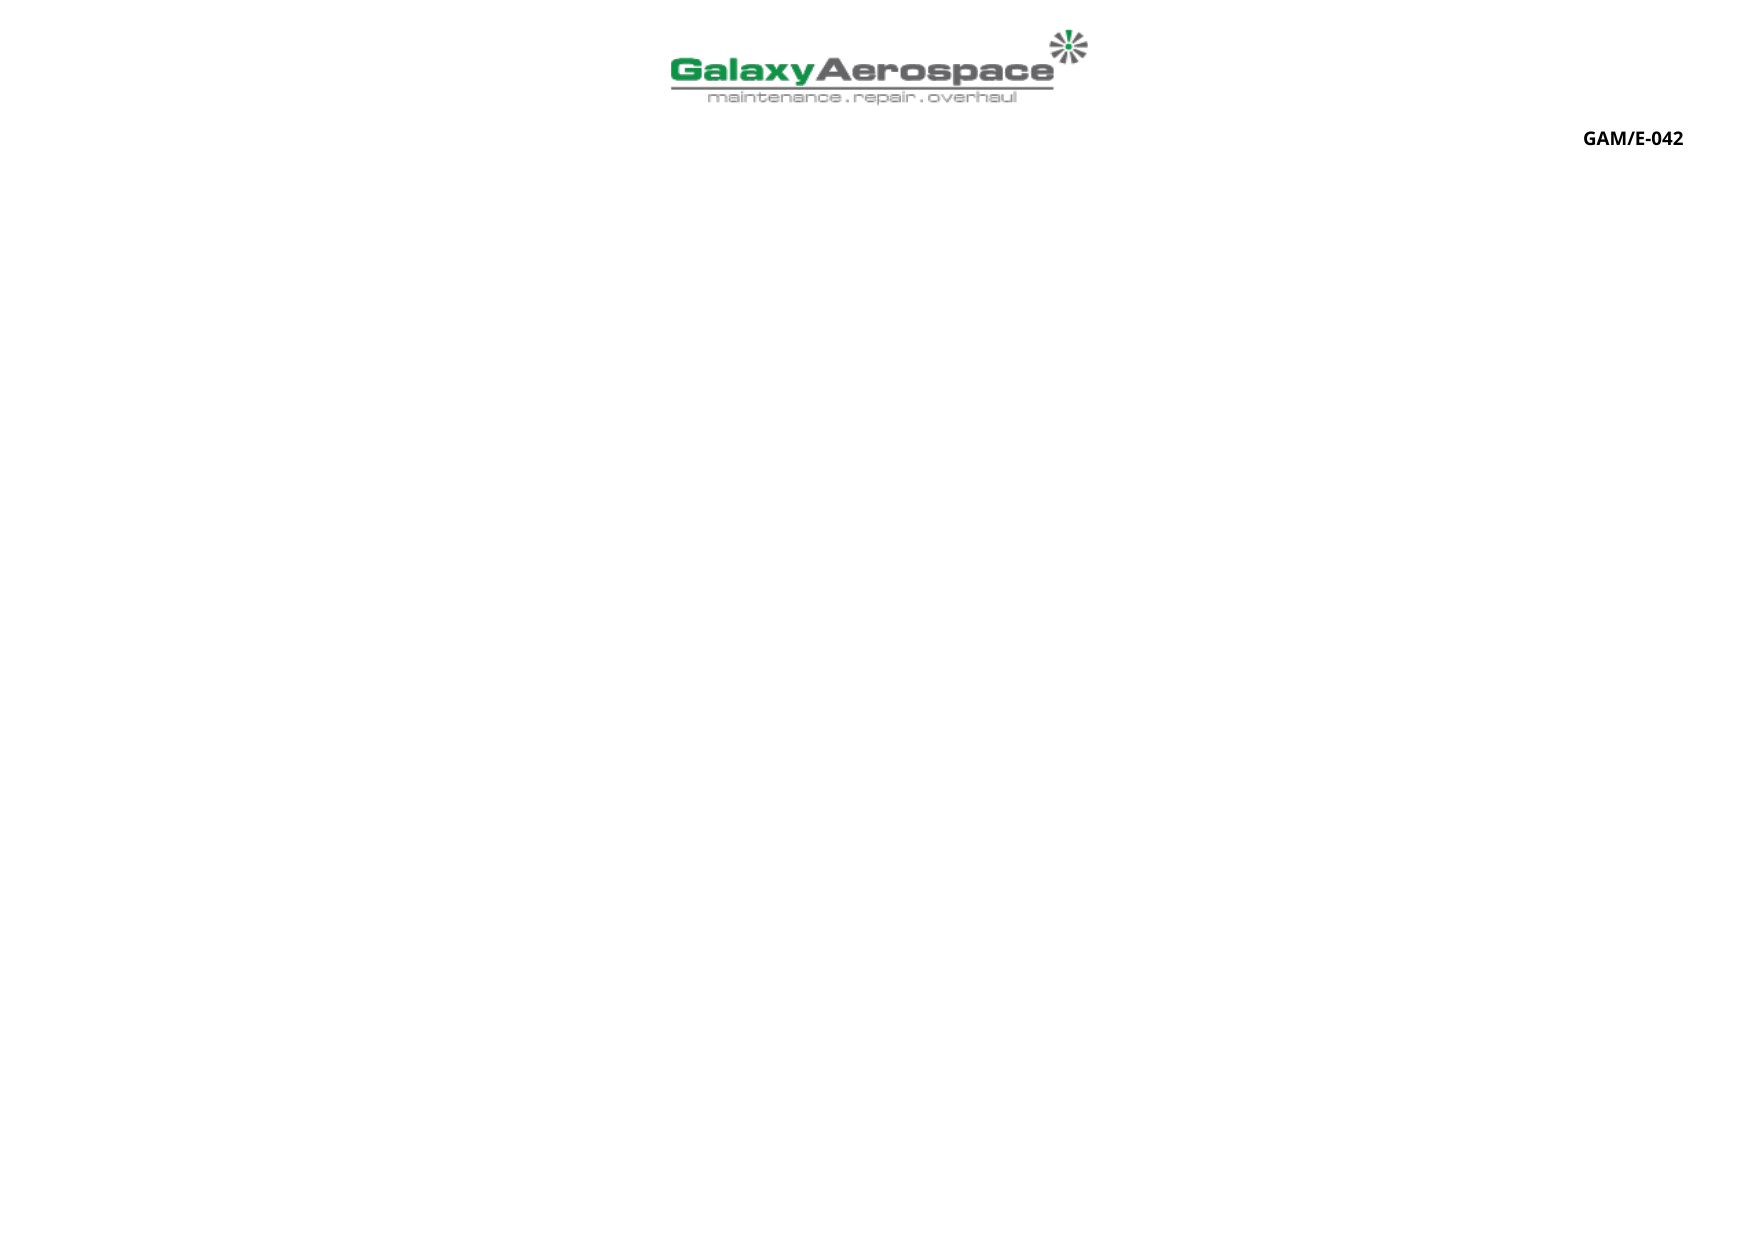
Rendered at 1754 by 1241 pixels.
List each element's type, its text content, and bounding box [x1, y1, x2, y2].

picture [670, 29, 1088, 106]
text GAM/E-042 [75, 125, 1683, 150]
